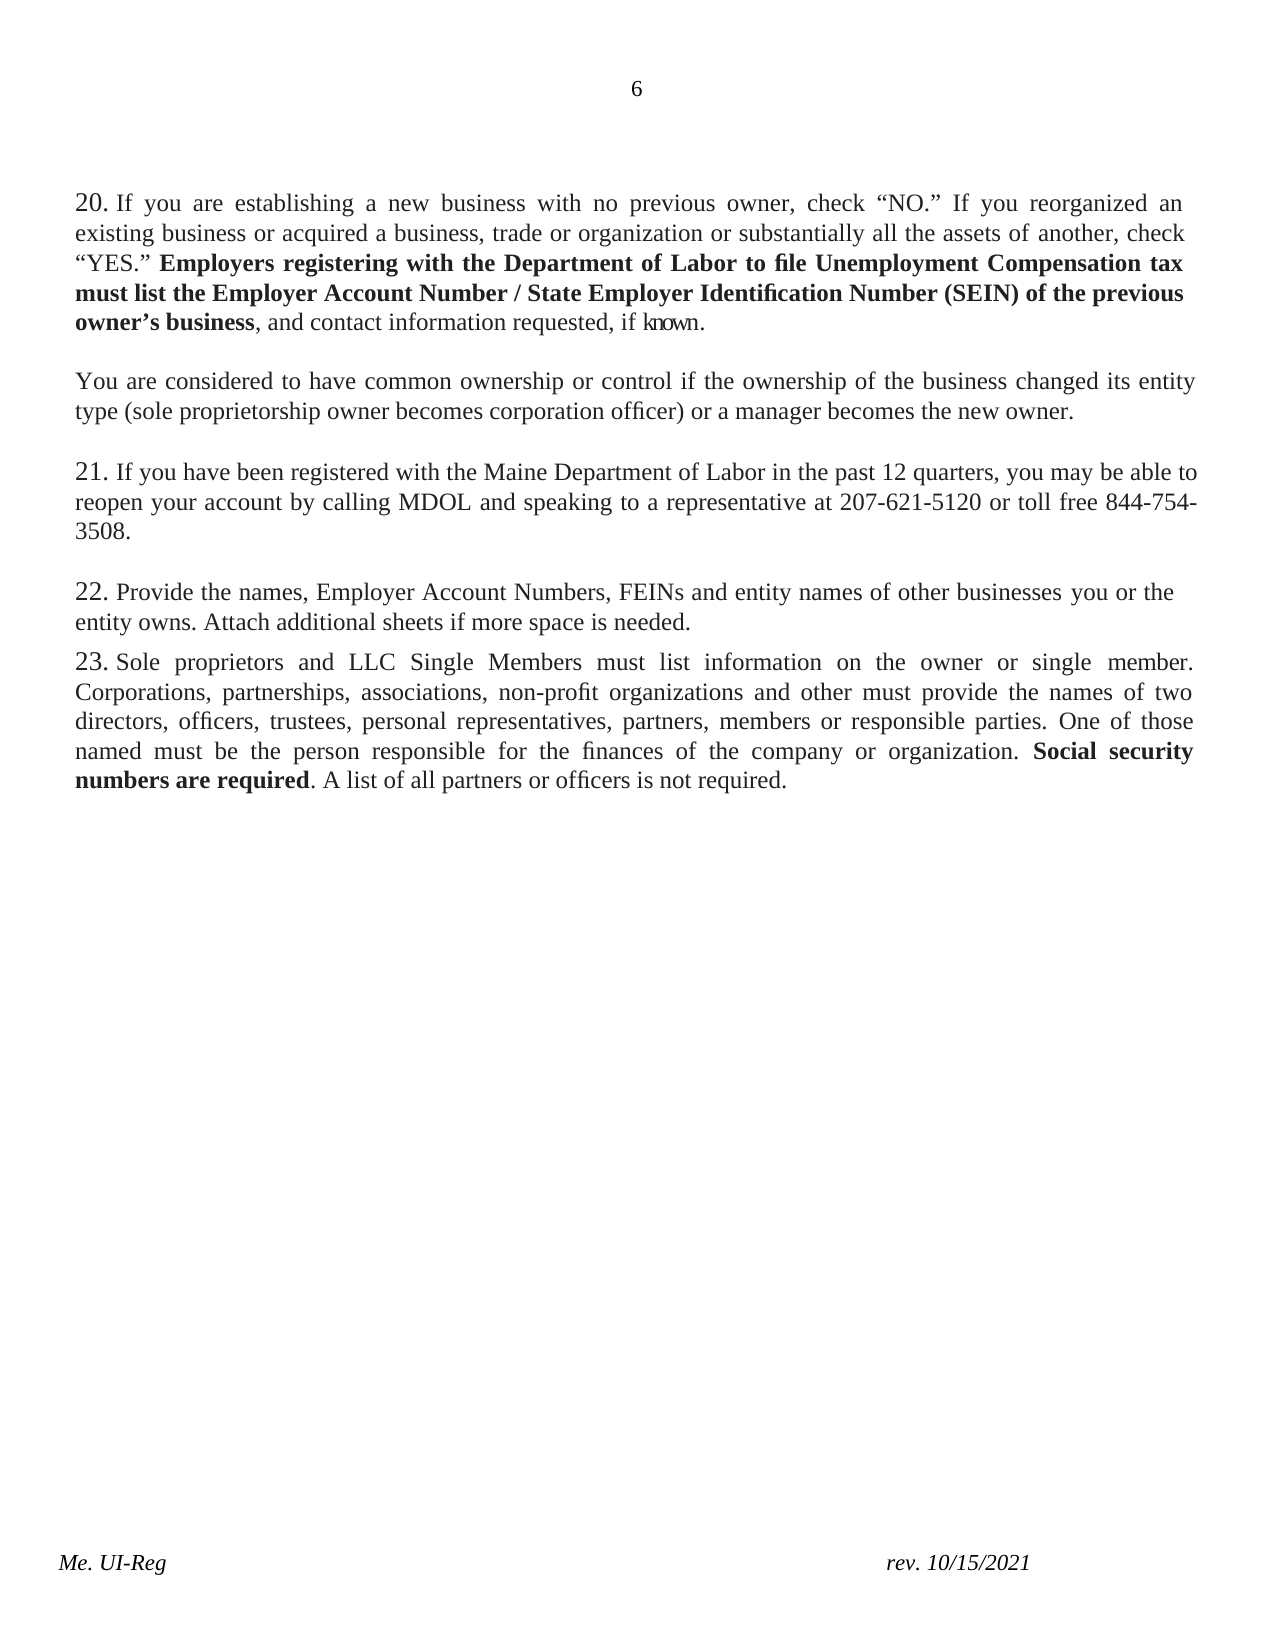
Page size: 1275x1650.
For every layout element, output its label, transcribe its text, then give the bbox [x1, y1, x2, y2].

list If you are establishing a new business with no previous owner, check “NO.” If you reorganized an existing business or acquired a business, trade or organization or substantially all the assets of another, check “YES.” Employers registering with the Department of Labor to ﬁle Unemployment Compensation tax must list the Employer Account Number / State Employer Identiﬁcation Number (SEIN) of the previous owner’s business, and contact information requested, if known. [75, 186, 1185, 336]
list Sole proprietors and LLC Single Members must list information on the owner or single member. Corporations, partnerships, associations, non-proﬁt organizations and other must provide the names of two directors, ofﬁcers, trustees, personal representatives, partners, members or responsible parties. One of those named must be the person responsible for the ﬁnances of the company or organization. Social security numbers are required. A list of all partners or ofﬁcers is not required. [75, 644, 1193, 794]
list If you have been registered with the Maine Department of Labor in the past 12 quarters, you may be able to reopen your account by calling MDOL and speaking to a representative at 207-621-5120 or toll free 844-754-3508. [75, 455, 1199, 545]
list Provide the names, Employer Account Numbers, FEINs and entity names of other businesses you or the entity owns. Attach additional sheets if more space is needed. [75, 575, 1174, 636]
text You are considered to have common ownership or control if the ownership of the business changed its entity type (sole proprietorship owner becomes corporation ofﬁcer) or a manager becomes the new owner. [75, 366, 1197, 425]
